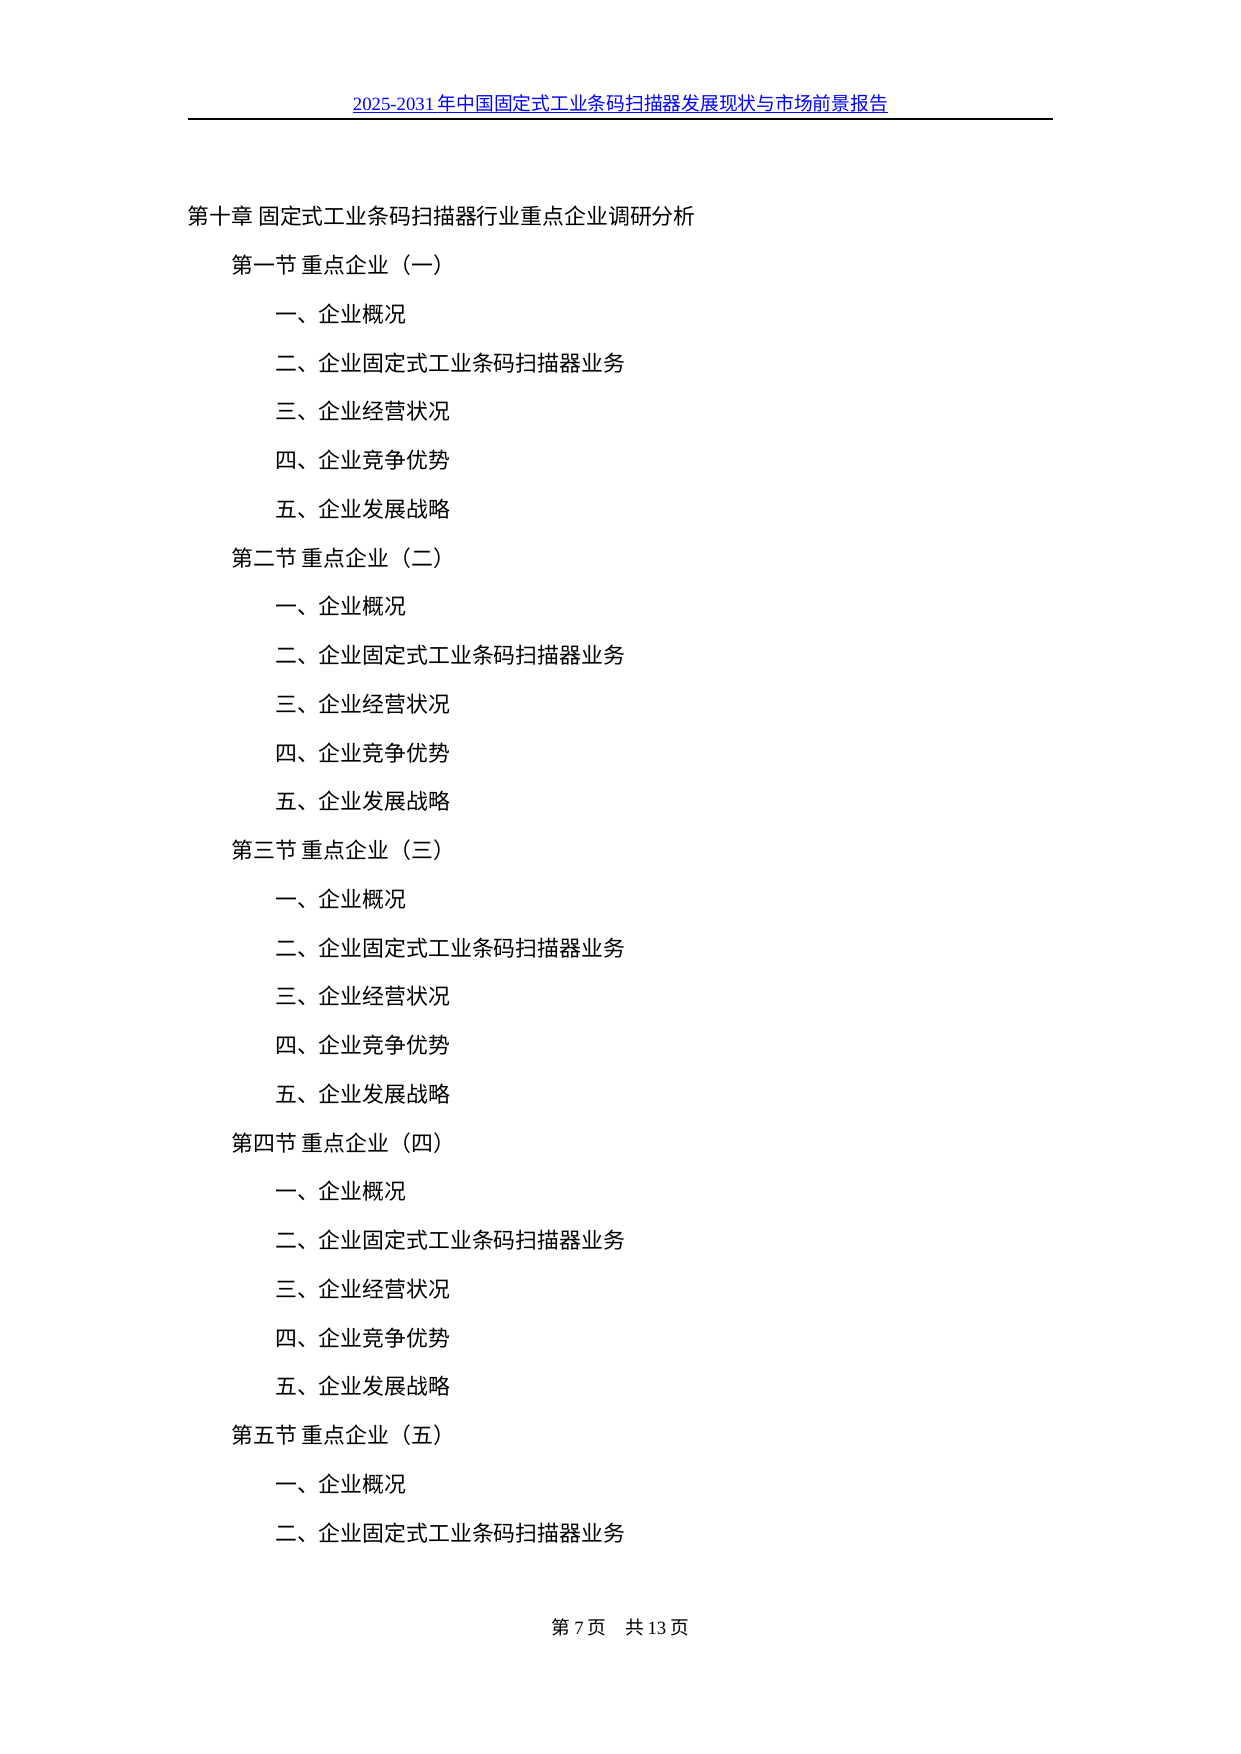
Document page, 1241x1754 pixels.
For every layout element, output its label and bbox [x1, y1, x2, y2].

text [187, 150, 1053, 1548]
